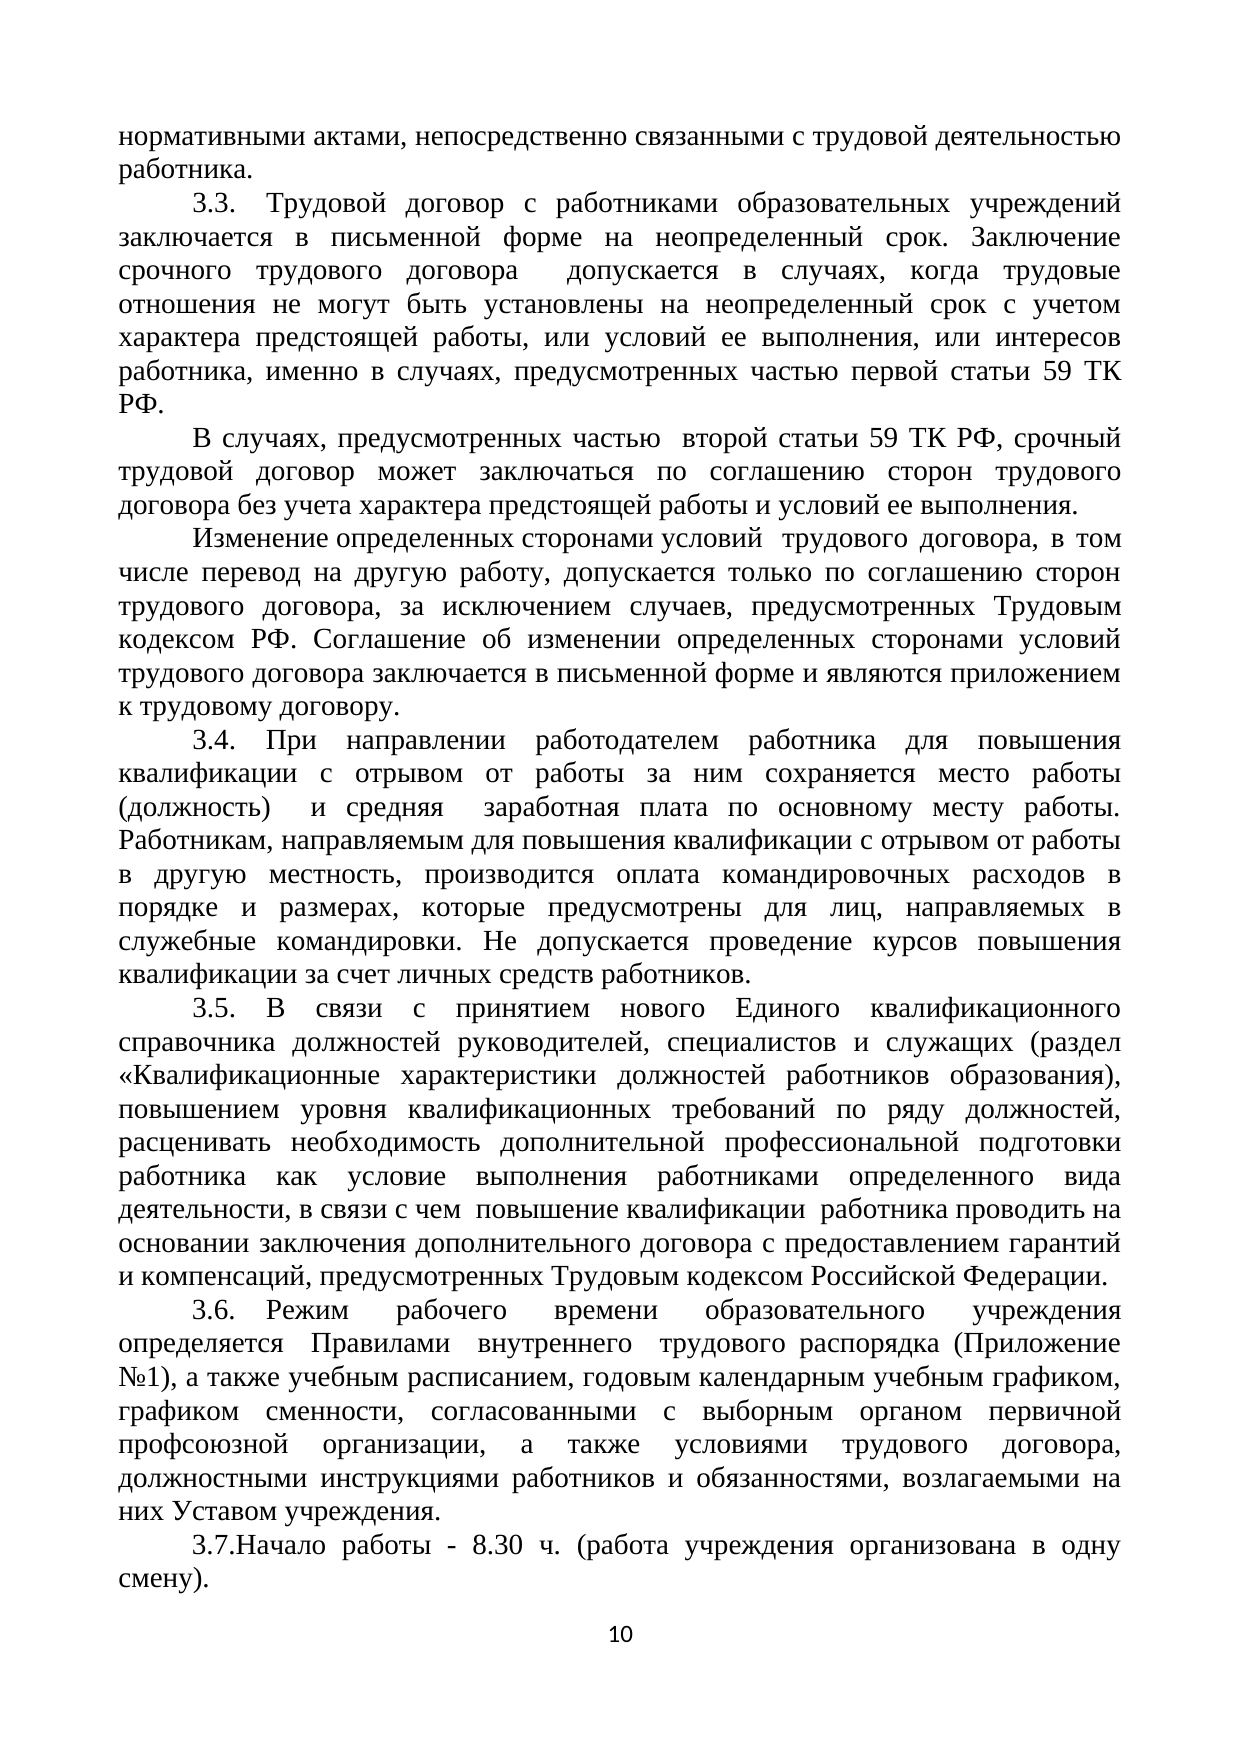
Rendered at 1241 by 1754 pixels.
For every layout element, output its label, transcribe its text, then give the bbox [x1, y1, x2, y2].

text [118, 118, 1122, 185]
text Изменение определенных сторонами условий трудового договора, в том числе перевод на другую работу, допускается только по соглашению сторон трудового договора, за исключением случаев, предусмотренных Трудовым кодексом РФ. Соглашение об изменении определенных сторонами условий трудового договора заключается в письменной форме и являются приложением к трудовому договору. [118, 521, 1122, 722]
text В случаях, предусмотренных частью второй статьи 59 ТК РФ, срочный трудовой договор может заключаться по соглашению сторон трудового договора без учета характера предстоящей работы и условий ее выполнения. [118, 420, 1122, 521]
text 3.3. Трудовой договор с работниками образовательных учреждений заключается в письменной форме на неопределенный срок. Заключение срочного трудового договора допускается в случаях, когда трудовые отношения не могут быть установлены на неопределенный срок с учетом характера предстоящей работы, или условий ее выполнения, или интересов работника, именно в случаях, предусмотренных частью первой статьи 59 ТК РФ. [118, 185, 1122, 420]
text 3.5. В связи с принятием нового Единого квалификационного справочника должностей руководителей, специалистов и служащих (раздел «Квалификационные характеристики должностей работников образования), повышением уровня квалификационных требований по ряду должностей, расценивать необходимость дополнительной профессиональной подготовки работника как условие выполнения работниками определенного вида деятельности, в связи с чем повышение квалификации работника проводить на основании заключения дополнительного договора с предоставлением гарантий и компенсаций, предусмотренных Трудовым кодексом Российской Федерации. [118, 990, 1122, 1292]
text 3.4. При направлении работодателем работника для повышения квалификации с отрывом от работы за ним сохраняется место работы (должность) и средняя заработная плата по основному месту работы. Работникам, направляемым для повышения квалификации с отрывом от работы в другую местность, производится оплата командировочных расходов в порядке и размерах, которые предусмотрены для лиц, направляемых в служебные командировки. Не допускается проведение курсов повышения квалификации за счет личных средств работников. [118, 722, 1122, 990]
text 3.6. Режим рабочего времени образовательного учреждения определяется Правилами внутреннего трудового распорядка (Приложение №1), а также учебным расписанием, годовым календарным учебным графиком, графиком сменности, согласованными с выборным органом первичной профсоюзной организации, а также условиями трудового договора, должностными инструкциями работников и обязанностями, возлагаемыми на них Уставом учреждения. [118, 1292, 1122, 1527]
text 3.7.Начало работы - 8.30 ч. (работа учреждения организована в одну смену). [118, 1527, 1122, 1594]
